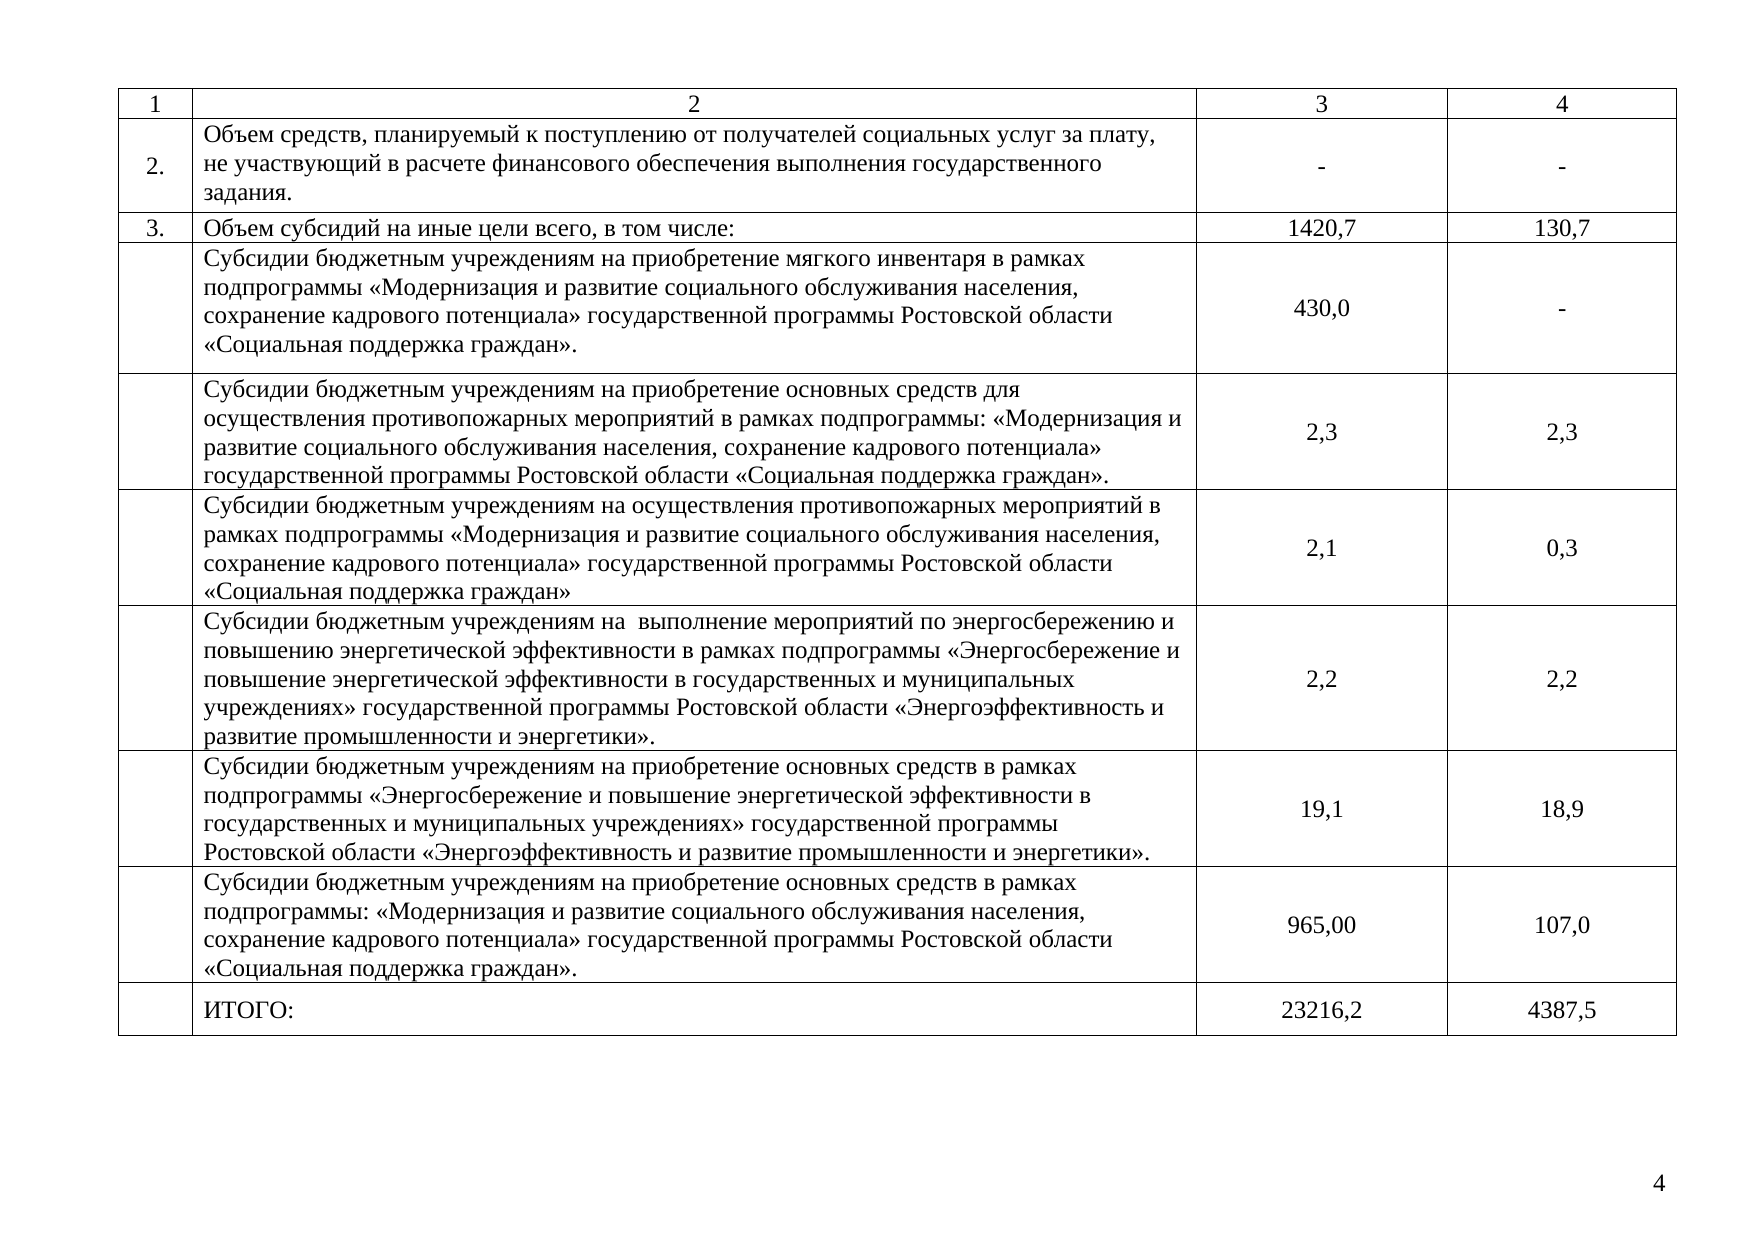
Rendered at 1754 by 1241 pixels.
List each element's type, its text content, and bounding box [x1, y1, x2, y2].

table_cell [119, 867, 192, 982]
table_cell 4387,5 [1448, 983, 1676, 1035]
table_cell 2,3 [1197, 374, 1447, 489]
table_header 2 [193, 89, 1196, 118]
table_cell Субсидии бюджетным учреждениям на приобретение мягкого инвентаря в рамках подпрограммы «Модернизация и развитие социального обслуживания населения, сохранение кадрового потенциала» государственной программы Ростовской области «Социальная поддержка граждан». [193, 243, 1196, 373]
table_cell ИТОГО: [193, 983, 1196, 1035]
table_cell 430,0 [1197, 243, 1447, 373]
table_cell [119, 490, 192, 605]
table_header 1 [119, 89, 192, 118]
table_cell 0,3 [1448, 490, 1676, 605]
table_cell Субсидии бюджетным учреждениям на приобретение основных средств в рамках подпрограммы «Энергосбережение и повышение энергетической эффективности в государственных и муниципальных учреждениях» государственной программы Ростовской области «Энергоэффективность и развитие промышленности и энергетики». [193, 751, 1196, 866]
table_cell 19,1 [1197, 751, 1447, 866]
table_cell - [1197, 119, 1447, 212]
table_cell [119, 751, 192, 866]
table_cell Объем средств, планируемый к поступлению от получателей социальных услуг за плату, не участвующий в расчете финансового обеспечения выполнения государственного задания. [193, 119, 1196, 212]
table_header 3 [1197, 89, 1447, 118]
table_cell [119, 374, 192, 489]
table_cell 3. [119, 213, 192, 242]
table_cell Субсидии бюджетным учреждениям на выполнение мероприятий по энергосбережению и повышению энергетической эффективности в рамках подпрограммы «Энергосбережение и повышение энергетической эффективности в государственных и муниципальных учреждениях» государственной программы Ростовской области «Энергоэффективность и развитие промышленности и энергетики». [193, 606, 1196, 750]
table_cell Субсидии бюджетным учреждениям на приобретение основных средств для осуществления противопожарных мероприятий в рамках подпрограммы: «Модернизация и развитие социального обслуживания населения, сохранение кадрового потенциала» государственной программы Ростовской области «Социальная поддержка граждан». [193, 374, 1196, 489]
table_cell 107,0 [1448, 867, 1676, 982]
table_cell 1420,7 [1197, 213, 1447, 242]
table_cell [119, 243, 192, 373]
table_cell [119, 606, 192, 750]
table_cell Субсидии бюджетным учреждениям на осуществления противопожарных мероприятий в рамках подпрограммы «Модернизация и развитие социального обслуживания населения, сохранение кадрового потенциала» государственной программы Ростовской области «Социальная поддержка граждан» [193, 490, 1196, 605]
table_header 4 [1448, 89, 1676, 118]
table_cell 2,1 [1197, 490, 1447, 605]
table_cell 2,2 [1197, 606, 1447, 750]
table_cell [119, 983, 192, 1035]
table_cell - [1448, 243, 1676, 373]
table_cell Объем субсидий на иные цели всего, в том числе: [193, 213, 1196, 242]
table_cell 2,3 [1448, 374, 1676, 489]
table_cell 2. [119, 119, 192, 212]
table_cell 2,2 [1448, 606, 1676, 750]
table_cell 18,9 [1448, 751, 1676, 866]
table_cell - [1448, 119, 1676, 212]
table_cell 23216,2 [1197, 983, 1447, 1035]
table_cell 130,7 [1448, 213, 1676, 242]
table_cell Субсидии бюджетным учреждениям на приобретение основных средств в рамках подпрограммы: «Модернизация и развитие социального обслуживания населения, сохранение кадрового потенциала» государственной программы Ростовской области «Социальная поддержка граждан». [193, 867, 1196, 982]
table_cell 965,00 [1197, 867, 1447, 982]
